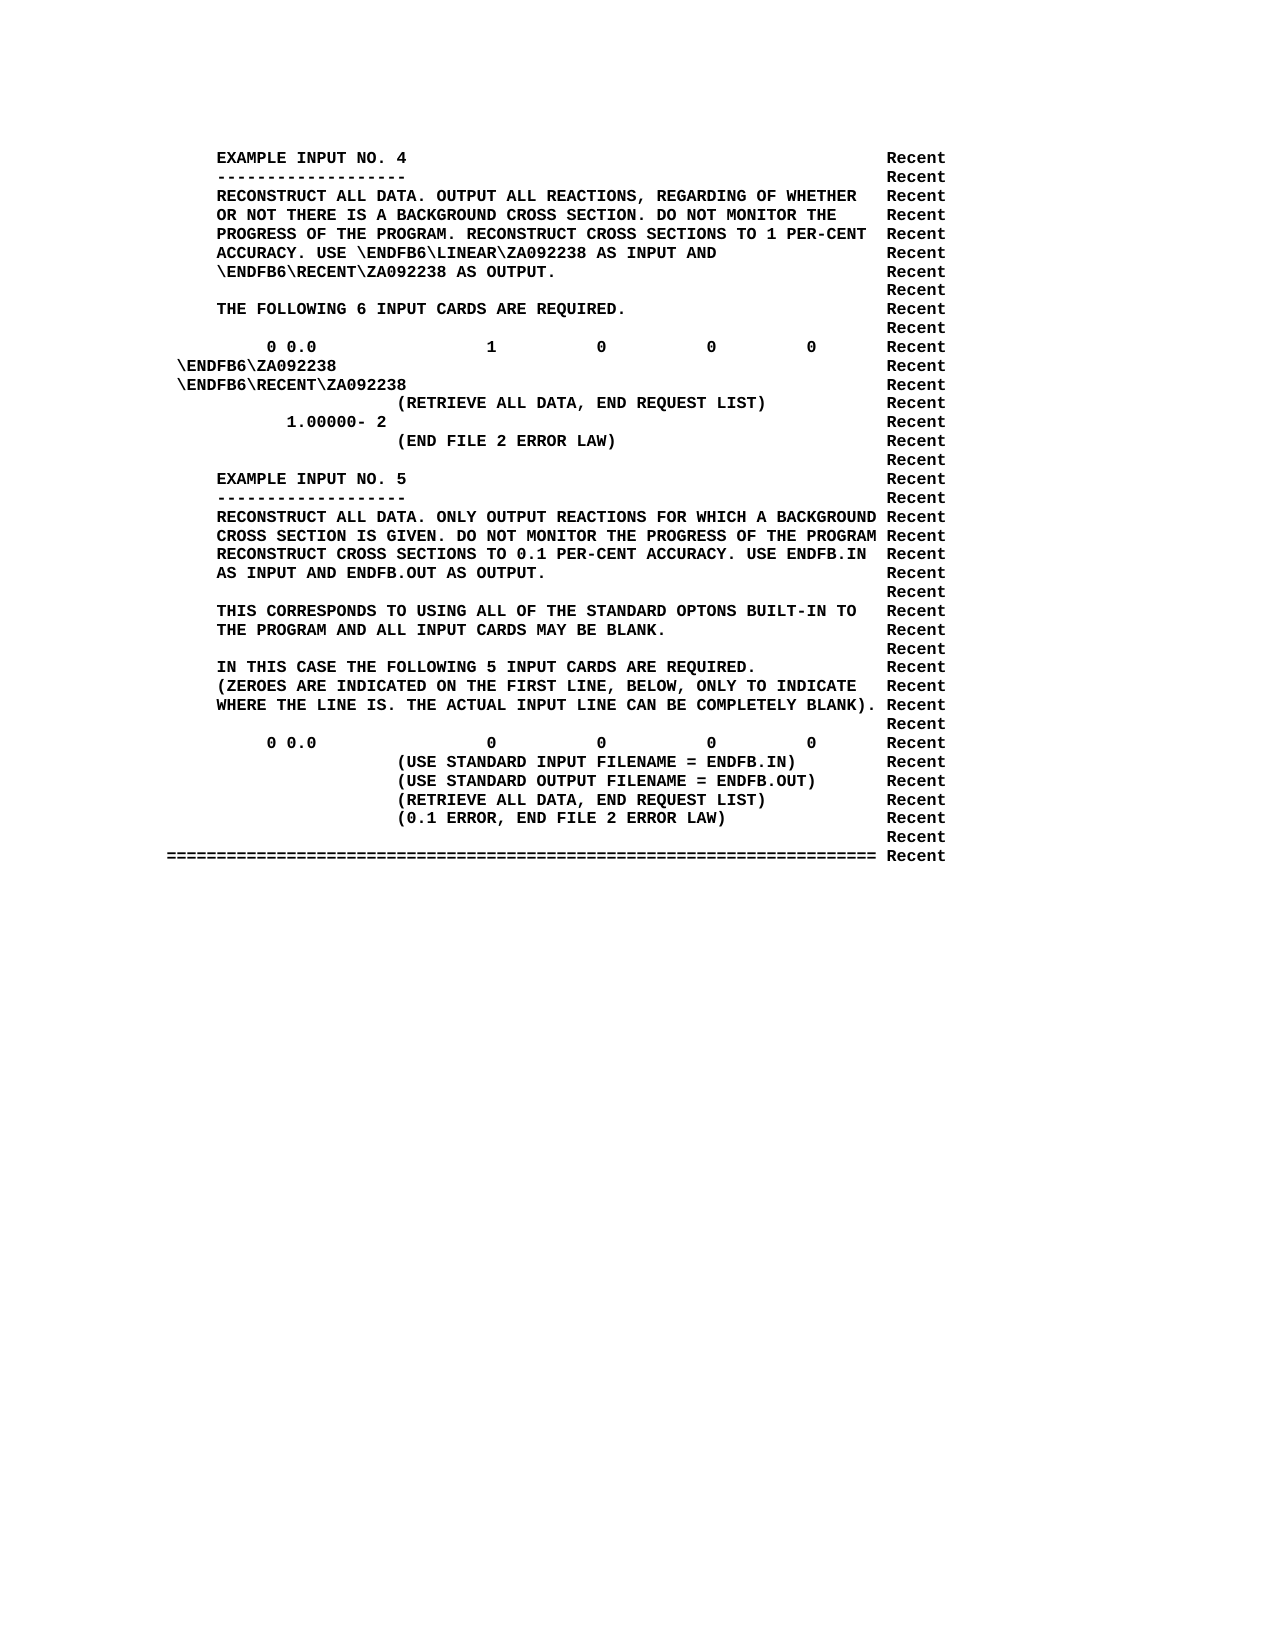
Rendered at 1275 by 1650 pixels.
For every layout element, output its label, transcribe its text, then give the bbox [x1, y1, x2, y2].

text RECONSTRUCT ALL DATA. ONLY OUTPUT REACTIONS FOR WHICH A BACKGROUND Recent [156, 508, 1118, 527]
text Recent [156, 282, 1118, 301]
text (USE STANDARD INPUT FILENAME = ENDFB.IN) Recent [156, 753, 1118, 772]
text (USE STANDARD OUTPUT FILENAME = ENDFB.OUT) Recent [156, 772, 1118, 791]
text IN THIS CASE THE FOLLOWING 5 INPUT CARDS ARE REQUIRED. Recent [156, 659, 1118, 678]
text ------------------- Recent [156, 169, 1118, 188]
text 0 0.0 0 0 0 0 Recent [156, 734, 1118, 753]
text Recent [156, 716, 1118, 734]
text ------------------- Recent [156, 489, 1118, 508]
text EXAMPLE INPUT NO. 5 Recent [156, 471, 1118, 489]
text Recent [156, 584, 1118, 602]
text 0 0.0 1 0 0 0 Recent [156, 338, 1118, 357]
text Recent [156, 452, 1118, 471]
text Recent [156, 320, 1118, 338]
text OR NOT THERE IS A BACKGROUND CROSS SECTION. DO NOT MONITOR THE Recent [156, 207, 1118, 225]
text (0.1 ERROR, END FILE 2 ERROR LAW) Recent [156, 810, 1118, 829]
text (END FILE 2 ERROR LAW) Recent [156, 433, 1118, 452]
text \ENDFB6\ZA092238 Recent [156, 357, 1118, 376]
text \ENDFB6\RECENT\ZA092238 Recent [156, 376, 1118, 395]
text RECONSTRUCT ALL DATA. OUTPUT ALL REACTIONS, REGARDING OF WHETHER Recent [156, 188, 1118, 207]
text AS INPUT AND ENDFB.OUT AS OUTPUT. Recent [156, 565, 1118, 584]
text EXAMPLE INPUT NO. 4 Recent [156, 150, 1118, 169]
text THIS CORRESPONDS TO USING ALL OF THE STANDARD OPTONS BUILT-IN TO Recent [156, 602, 1118, 621]
text PROGRESS OF THE PROGRAM. RECONSTRUCT CROSS SECTIONS TO 1 PER-CENT Recent [156, 225, 1118, 244]
text (RETRIEVE ALL DATA, END REQUEST LIST) Recent [156, 791, 1118, 810]
text Recent [156, 640, 1118, 659]
text (RETRIEVE ALL DATA, END REQUEST LIST) Recent [156, 395, 1118, 414]
text (ZEROES ARE INDICATED ON THE FIRST LINE, BELOW, ONLY TO INDICATE Recent [156, 678, 1118, 697]
text THE PROGRAM AND ALL INPUT CARDS MAY BE BLANK. Recent [156, 621, 1118, 640]
text WHERE THE LINE IS. THE ACTUAL INPUT LINE CAN BE COMPLETELY BLANK). Recent [156, 697, 1118, 716]
text Recent [156, 829, 1118, 848]
text ======================================================================= Recent [156, 848, 1118, 866]
text RECONSTRUCT CROSS SECTIONS TO 0.1 PER-CENT ACCURACY. USE ENDFB.IN Recent [156, 546, 1118, 565]
text \ENDFB6\RECENT\ZA092238 AS OUTPUT. Recent [156, 263, 1118, 282]
text THE FOLLOWING 6 INPUT CARDS ARE REQUIRED. Recent [156, 301, 1118, 320]
text CROSS SECTION IS GIVEN. DO NOT MONITOR THE PROGRESS OF THE PROGRAM Recent [156, 527, 1118, 546]
text ACCURACY. USE \ENDFB6\LINEAR\ZA092238 AS INPUT AND Recent [156, 244, 1118, 263]
text 1.00000- 2 Recent [156, 414, 1118, 433]
